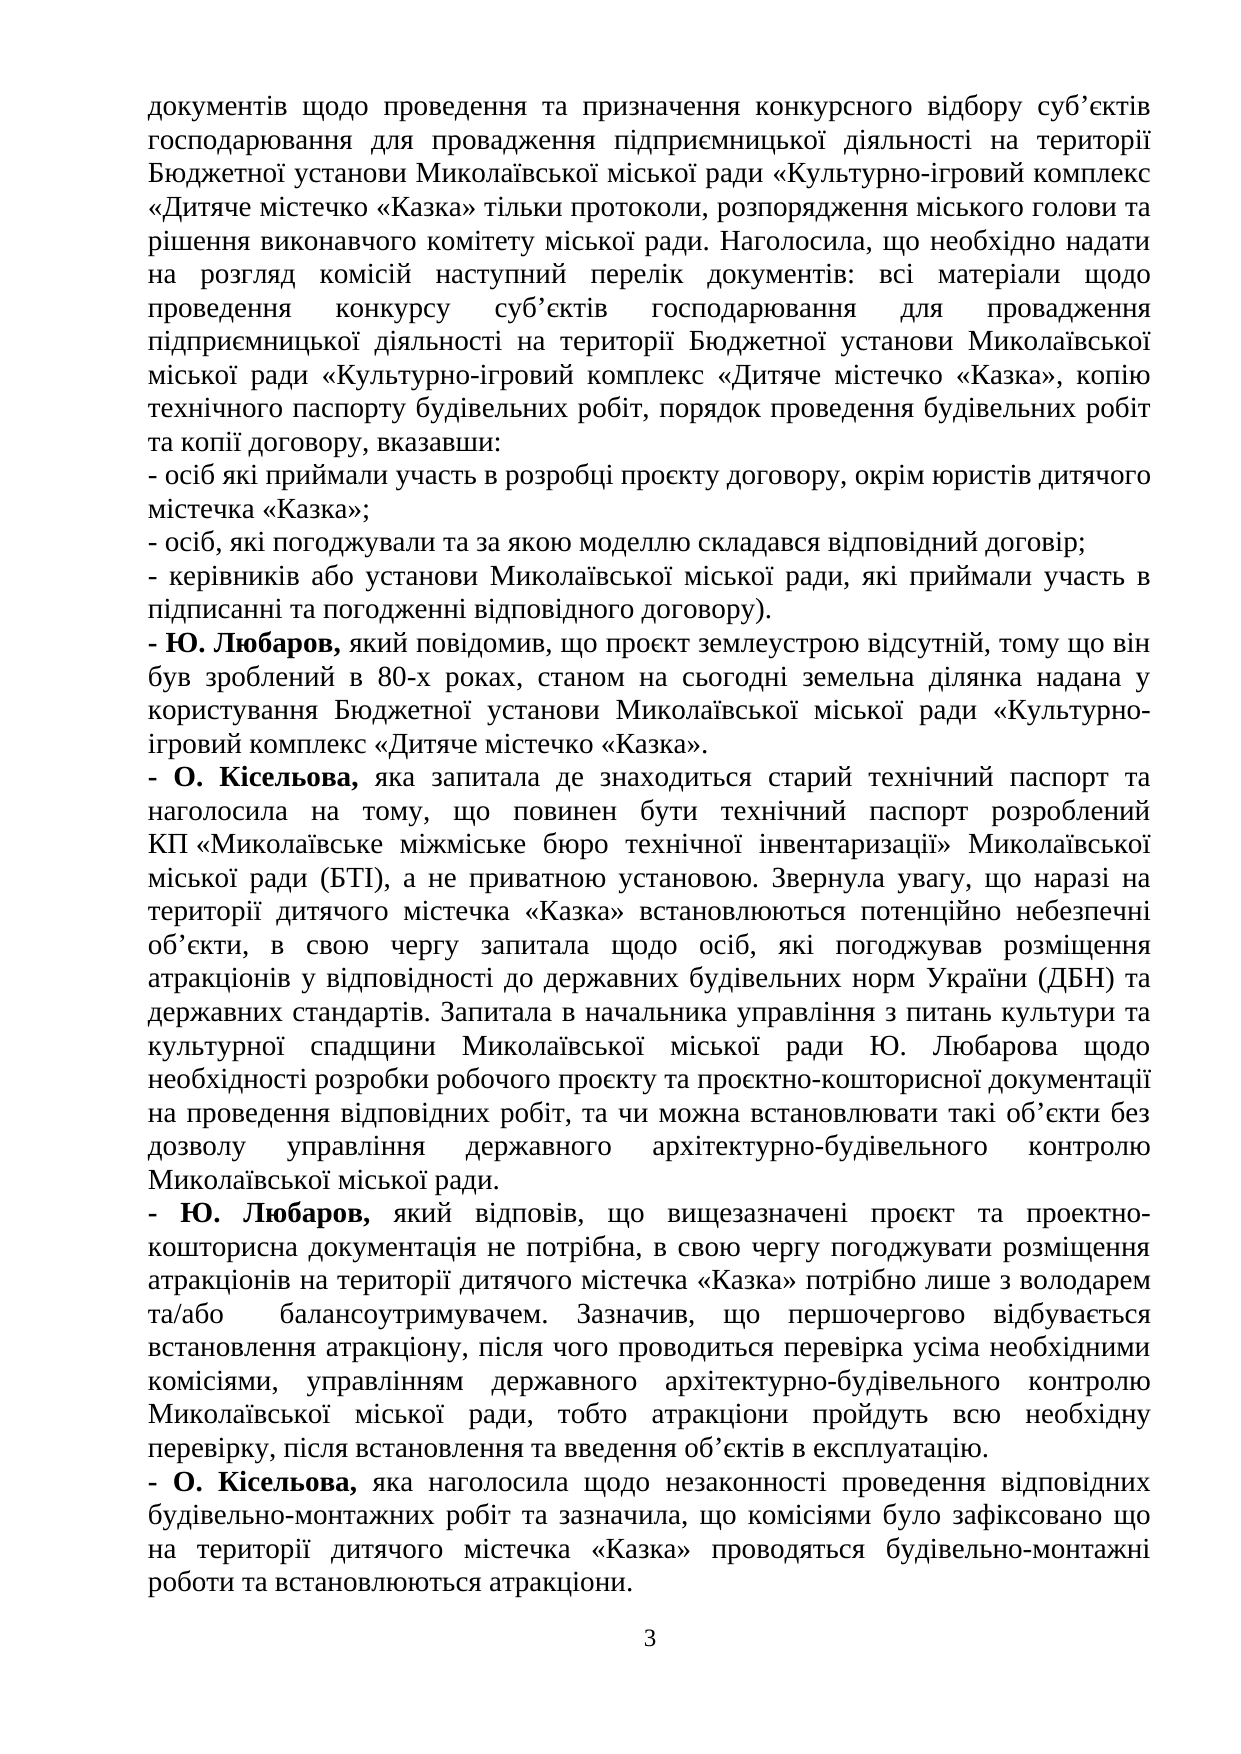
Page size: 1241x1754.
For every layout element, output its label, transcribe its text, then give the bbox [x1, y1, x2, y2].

text - Ю. Любаров, який відповів, що вищезазначені проєкт та проектно-кошторисна документація не потрібна, в свою чергу погоджувати розміщення атракціонів на території дитячого містечка «Казка» потрібно лише з володарем та/або балансоутримувачем. Зазначив, що першочергово відбувається встановлення атракціону, після чого проводиться перевірка усіма необхідними комісіями, управлінням державного архітектурно-будівельного контролю Миколаївської міської ради, тобто атракціони пройдуть всю необхідну перевірку, після встановлення та введення об’єктів в експлуатацію. [148, 1195, 1152, 1464]
text - осіб, які погоджували та за якою моделлю складався відповідний договір; [148, 524, 1152, 558]
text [148, 88, 1152, 457]
text - Ю. Любаров, який повідомив, що проєкт землеустрою відсутній, тому що він був зроблений в 80-х роках, станом на сьогодні земельна ділянка надана у користування Бюджетної установи Миколаївської міської ради «Культурно-ігровий комплекс «Дитяче містечко «Казка». [148, 625, 1152, 759]
text - О. Кісельова, яка наголосила щодо незаконності проведення відповідних будівельно-монтажних робіт та зазначила, що комісіями було зафіксовано що на території дитячого містечка «Казка» проводяться будівельно-монтажні роботи та встановлюються атракціони. [148, 1464, 1152, 1598]
text - осіб які приймали участь в розробці проєкту договору, окрім юристів дитячого містечка «Казка»; [148, 457, 1152, 524]
text - О. Кісельова, яка запитала де знаходиться старий технічний паспорт та наголосила на тому, що повинен бути технічний паспорт розроблений КП «Миколаївське міжміське бюро технічної інвентаризації» Миколаївської міської ради (БТІ), а не приватною установою. Звернула увагу, що наразі на території дитячого містечка «Казка» встановлюються потенційно небезпечні об’єкти, в свою чергу запитала щодо осіб, які погоджував розміщення атракціонів у відповідності до державних будівельних норм України (ДБН) та державних стандартів. Запитала в начальника управління з питань культури та культурної спадщини Миколаївської міської ради Ю. Любарова щодо необхідності розробки робочого проєкту та проєктно-кошторисної документації на проведення відповідних робіт, та чи можна встановлювати такі об’єкти без дозволу управління державного архітектурно-будівельного контролю Миколаївської міської ради. [148, 759, 1152, 1195]
text - керівників або установи Миколаївської міської ради, які приймали участь в підписанні та погодженні відповідного договору). [148, 558, 1152, 625]
